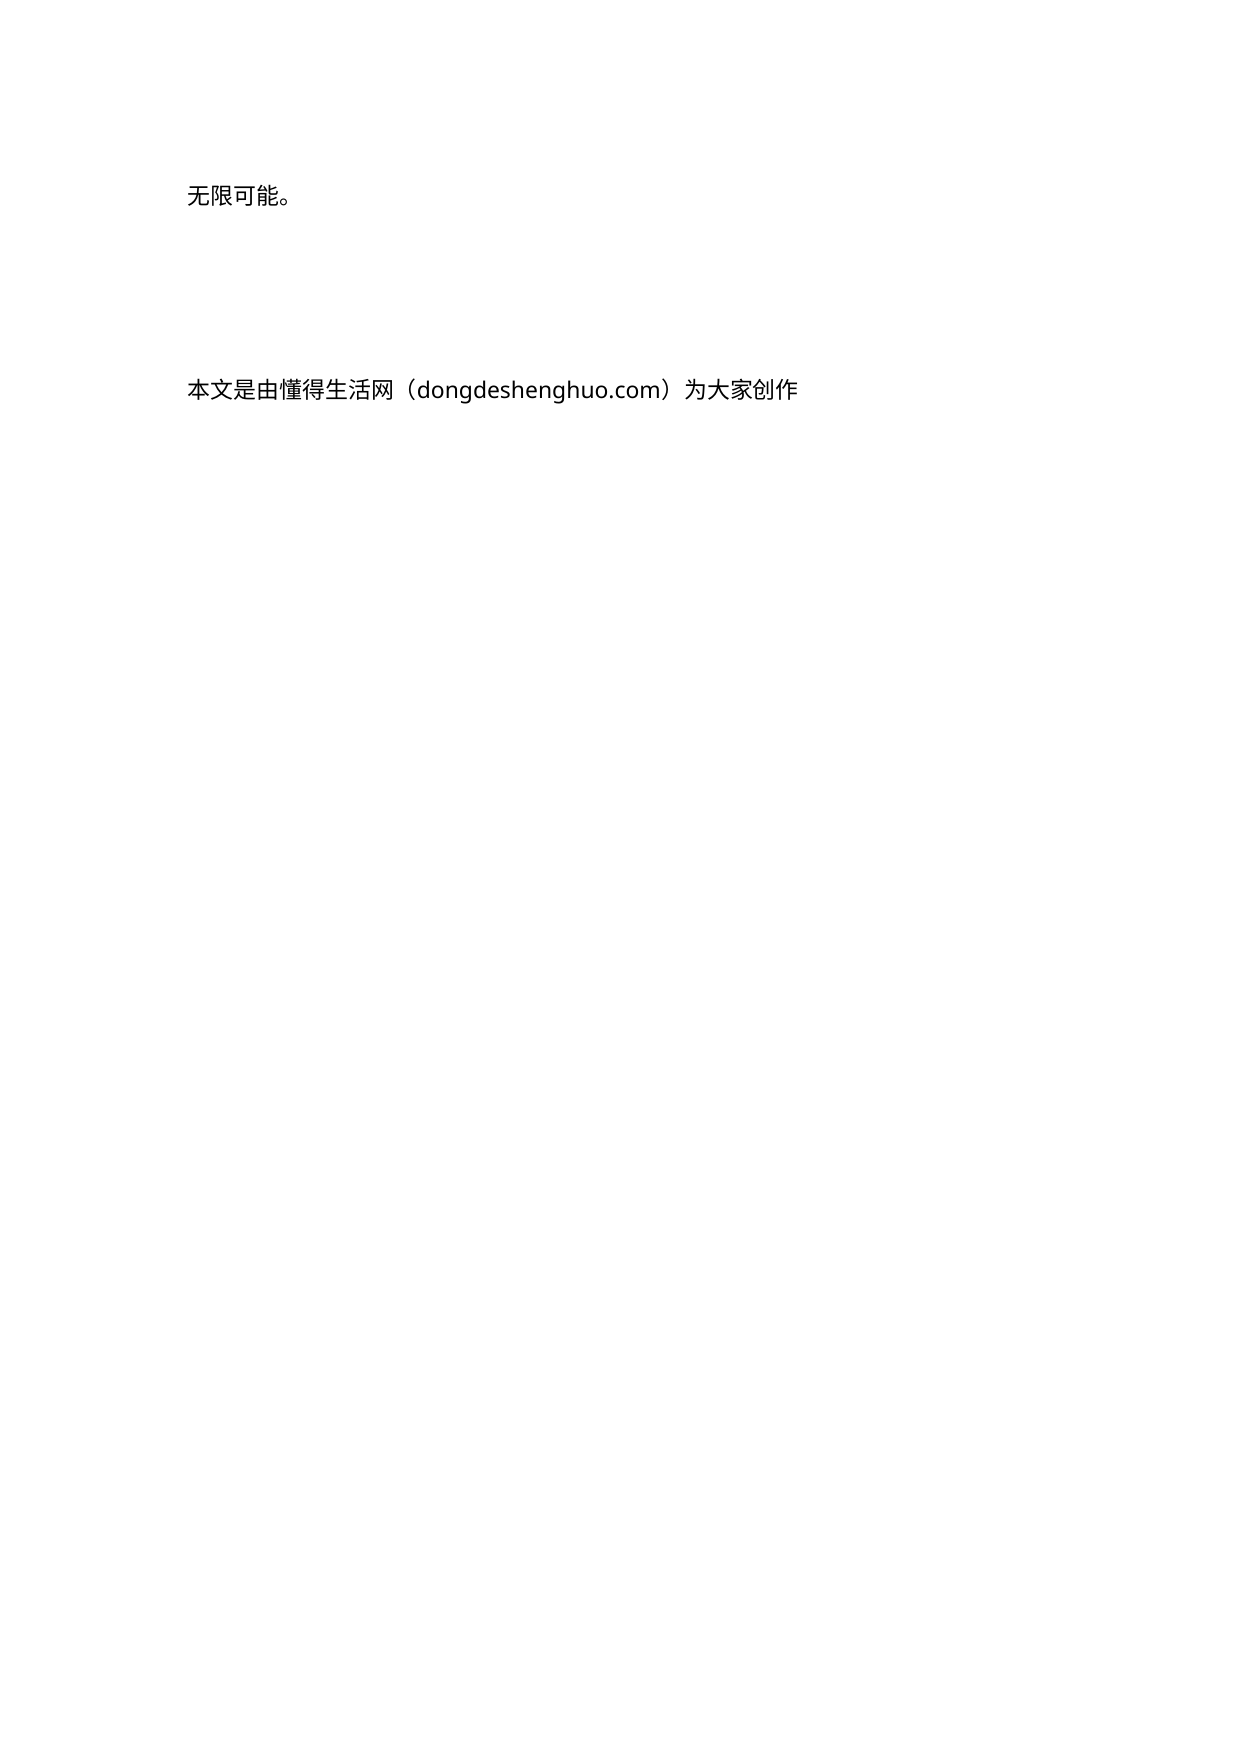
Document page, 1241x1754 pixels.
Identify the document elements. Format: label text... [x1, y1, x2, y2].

text 本文是由懂得生活网（dongdeshenghuo.com）为大家创作 [187, 356, 1053, 421]
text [187, 162, 1053, 227]
